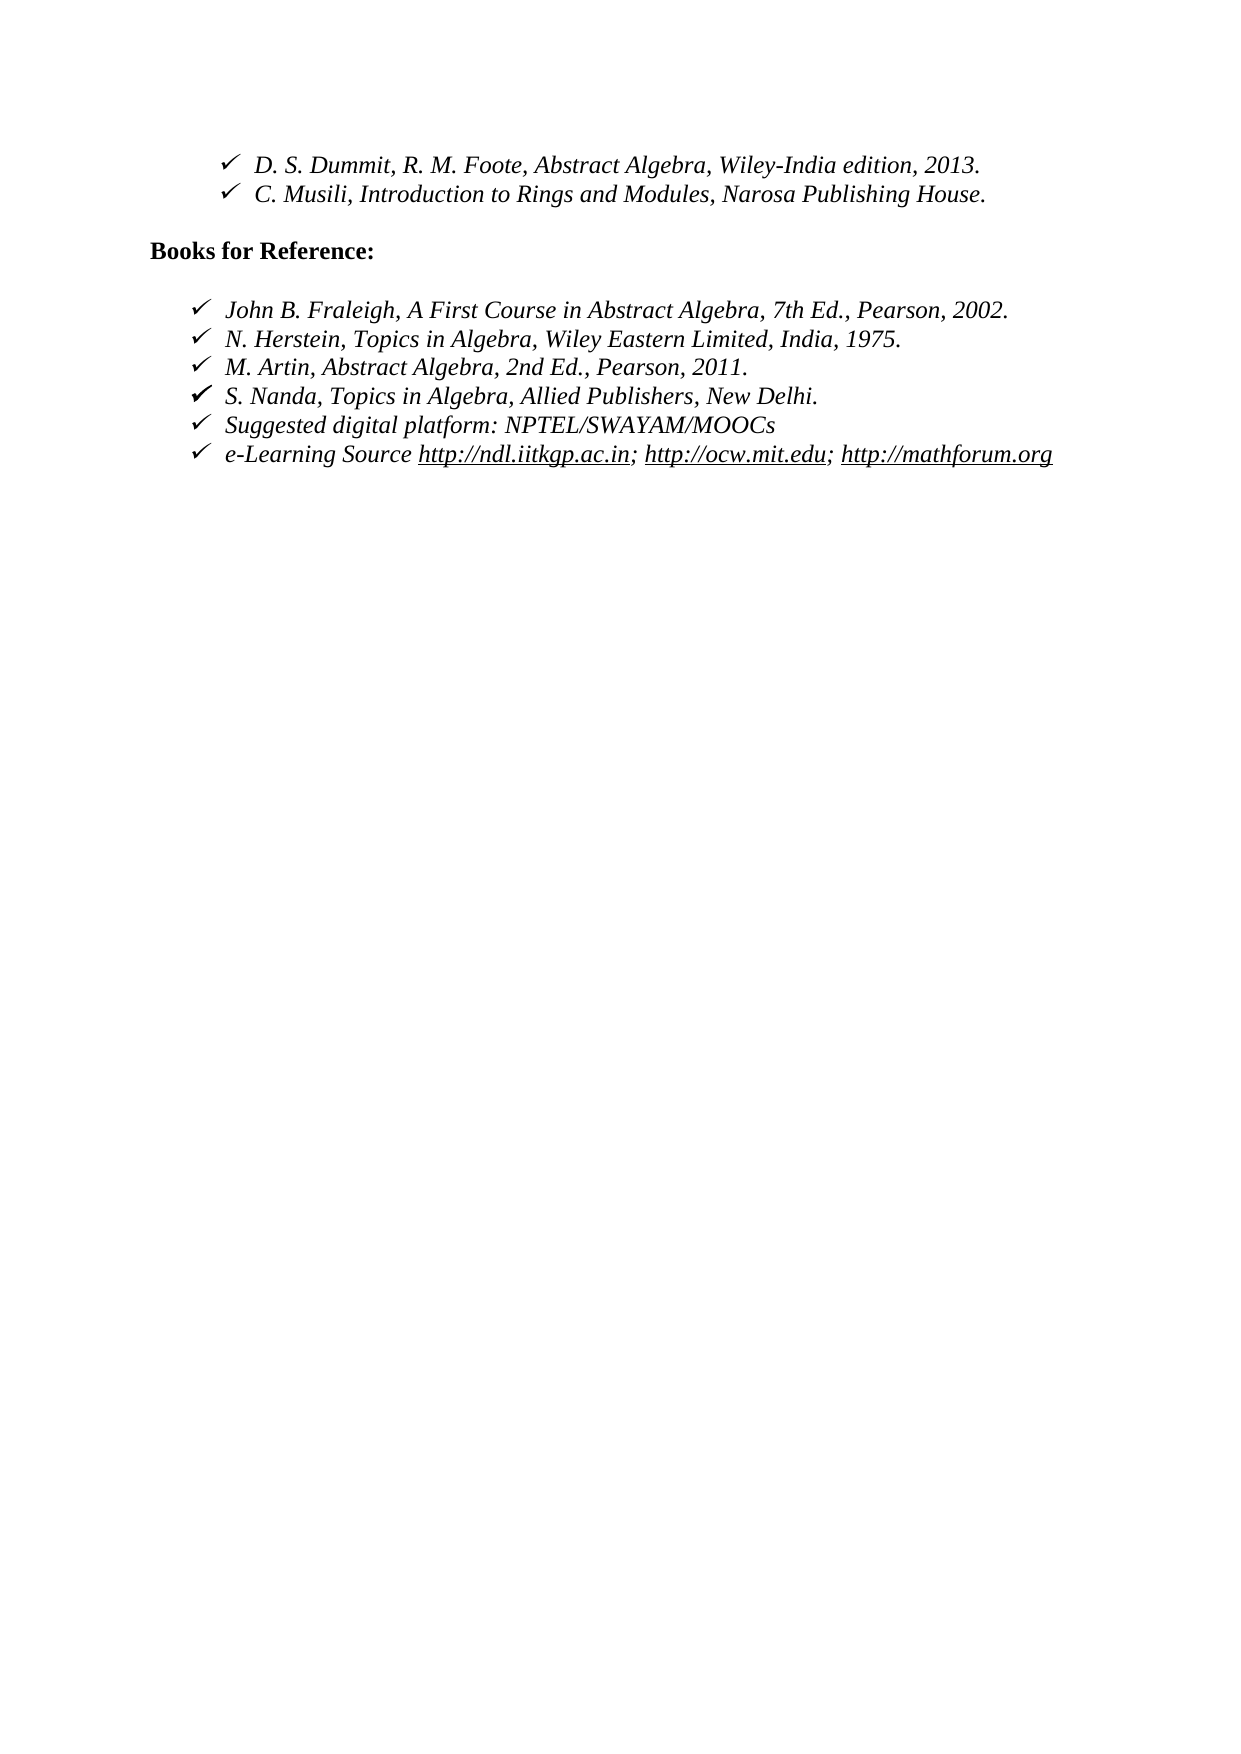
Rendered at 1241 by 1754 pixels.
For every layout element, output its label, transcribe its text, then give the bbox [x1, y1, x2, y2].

list S. Nanda, Topics in Algebra, Allied Publishers, New Delhi. [187, 381, 1090, 410]
list N. Herstein, Topics in Algebra, Wiley Eastern Limited, India, 1975. [187, 324, 1067, 352]
list John B. Fraleigh, A First Course in Abstract Algebra, 7th Ed., Pearson, 2002. [187, 295, 1067, 324]
list e-Learning Source http://ndl.iitkgp.ac.in; http://ocw.mit.edu; http://mathforum.org [187, 439, 1090, 467]
list M. Artin, Abstract Algebra, 2nd Ed., Pearson, 2011. [187, 352, 1091, 381]
subtitle Books for Reference: [150, 236, 1090, 265]
list C. Musili, Introduction to Rings and Modules, Narosa Publishing House. [217, 179, 1092, 207]
list Suggested digital platform: NPTEL/SWAYAM/MOOCs [187, 410, 1067, 439]
list D. S. Dummit, R. M. Foote, Abstract Algebra, Wiley-India edition, 2013. [217, 150, 1090, 179]
